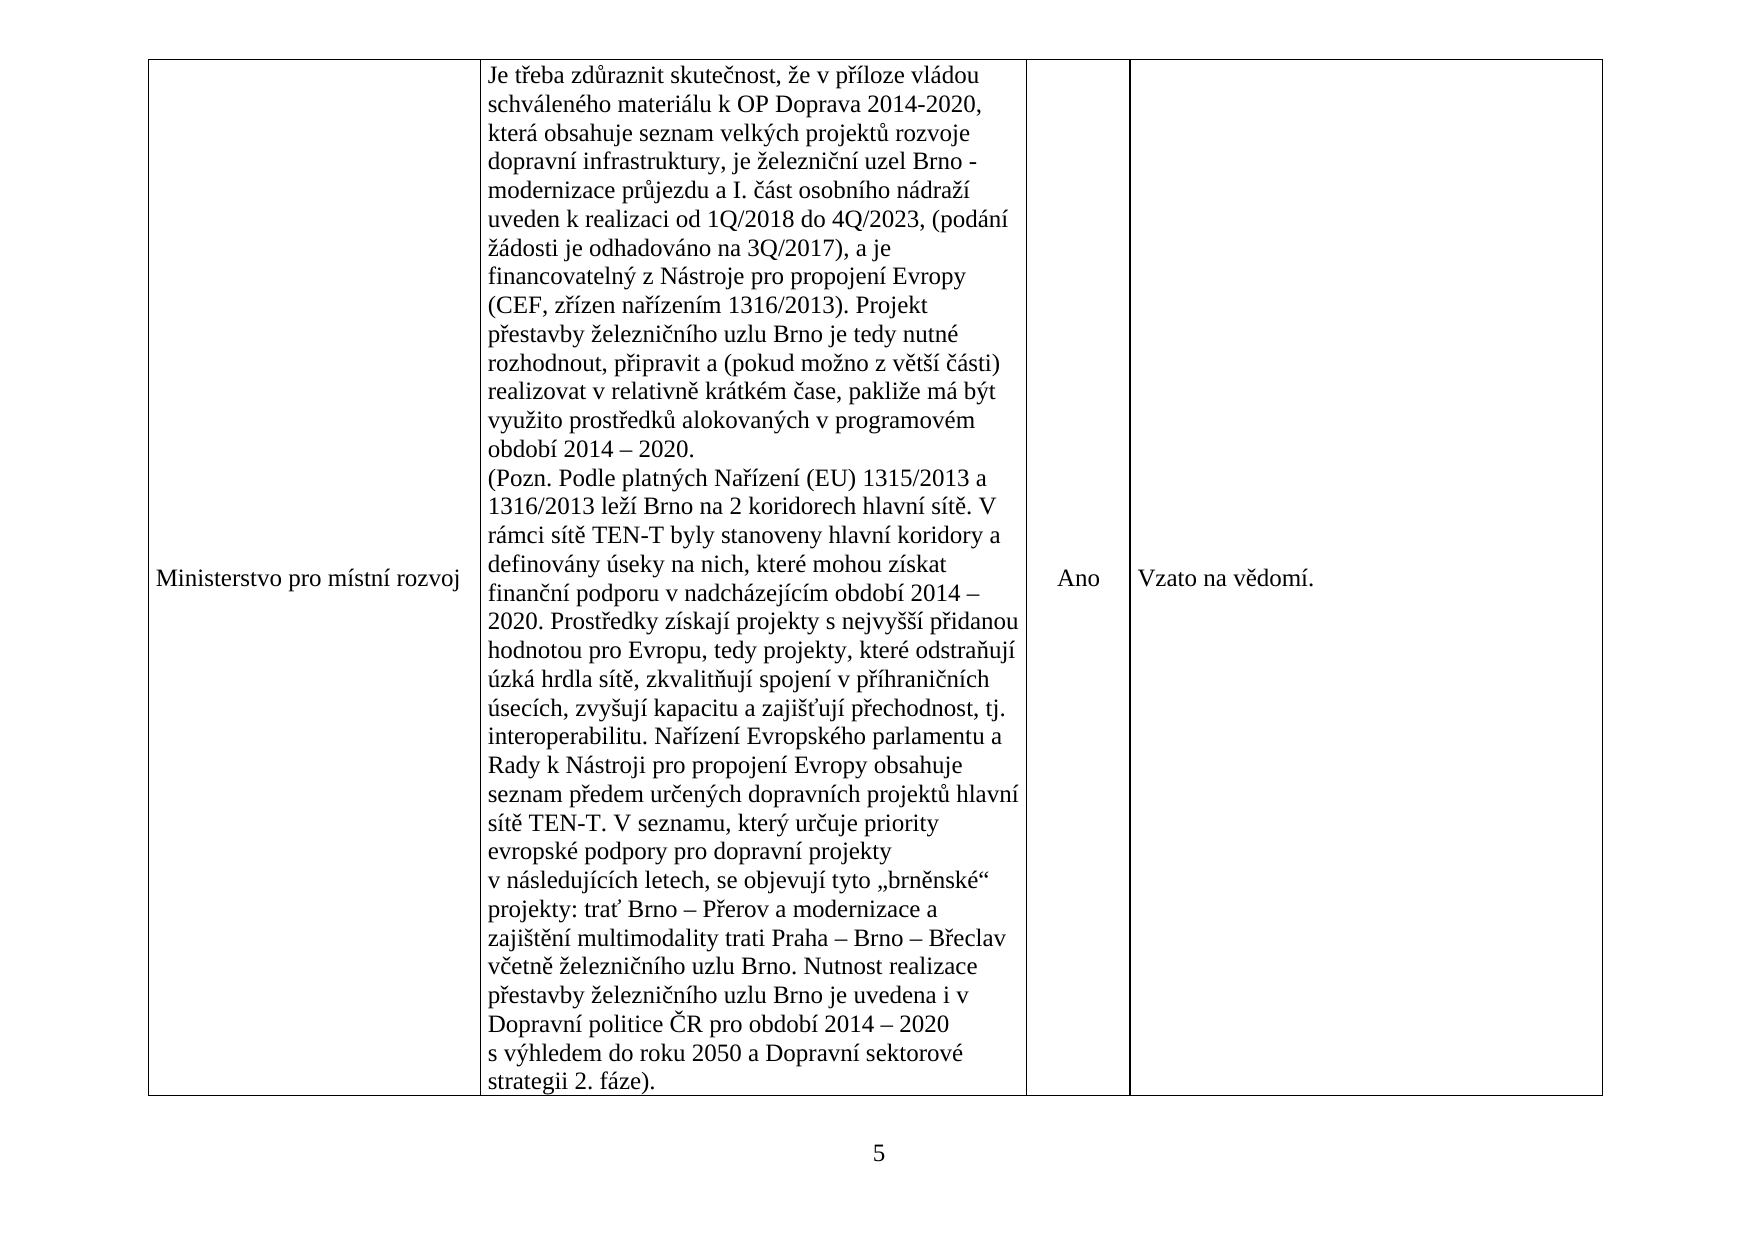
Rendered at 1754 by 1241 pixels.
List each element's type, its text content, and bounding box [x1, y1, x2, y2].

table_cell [149, 60, 480, 1095]
table_cell Ano [1027, 60, 1129, 1095]
table_cell Je třeba zdůraznit skutečnost, že v příloze vládou schváleného materiálu k OP Doprava 2014-2020, která obsahuje seznam velkých projektů rozvoje dopravní infrastruktury, je železniční uzel Brno - modernizace průjezdu a I. část osobního nádraží uveden k realizaci od 1Q/2018 do 4Q/2023, (podání žádosti je odhadováno na 3Q/2017), a je financovatelný z Nástroje pro propojení Evropy (CEF, zřízen nařízením 1316/2013). Projekt přestavby železničního uzlu Brno je tedy nutné rozhodnout, připravit a (pokud možno z větší části) realizovat v relativně krátkém čase, pakliže má být využito prostředků alokovaných v programovém období 2014 – 2020. (Pozn. Podle platných Nařízení (EU) 1315/2013 a 1316/2013 leží Brno na 2 koridorech hlavní sítě. V rámci sítě TEN-T byly stanoveny hlavní koridory a definovány úseky na nich, které mohou získat finanční podporu v nadcházejícím období 2014 – 2020. Prostředky získají projekty s nejvyšší přidanou hodnotou pro Evropu, tedy projekty, které odstraňují úzká hrdla sítě, zkvalitňují spojení v příhraničních úsecích, zvyšují kapacitu a zajišťují přechodnost, tj. interoperabilitu. Nařízení Evropského parlamentu a Rady k Nástroji pro propojení Evropy obsahuje seznam předem určených dopravních projektů hlavní sítě TEN-T. V seznamu, který určuje priority evropské podpory pro dopravní projekty v následujících letech, se objevují tyto „brněnské“ projekty: trať Brno – Přerov a modernizace a zajištění multimodality trati Praha – Brno – Břeclav včetně železničního uzlu Brno. Nutnost realizace přestavby železničního uzlu Brno je uvedena i v Dopravní politice ČR pro období 2014 – 2020 s výhledem do roku 2050 a Dopravní sektorové strategii 2. fáze). [481, 60, 1026, 1095]
table_cell Vzato na vědomí. [1131, 60, 1602, 1095]
